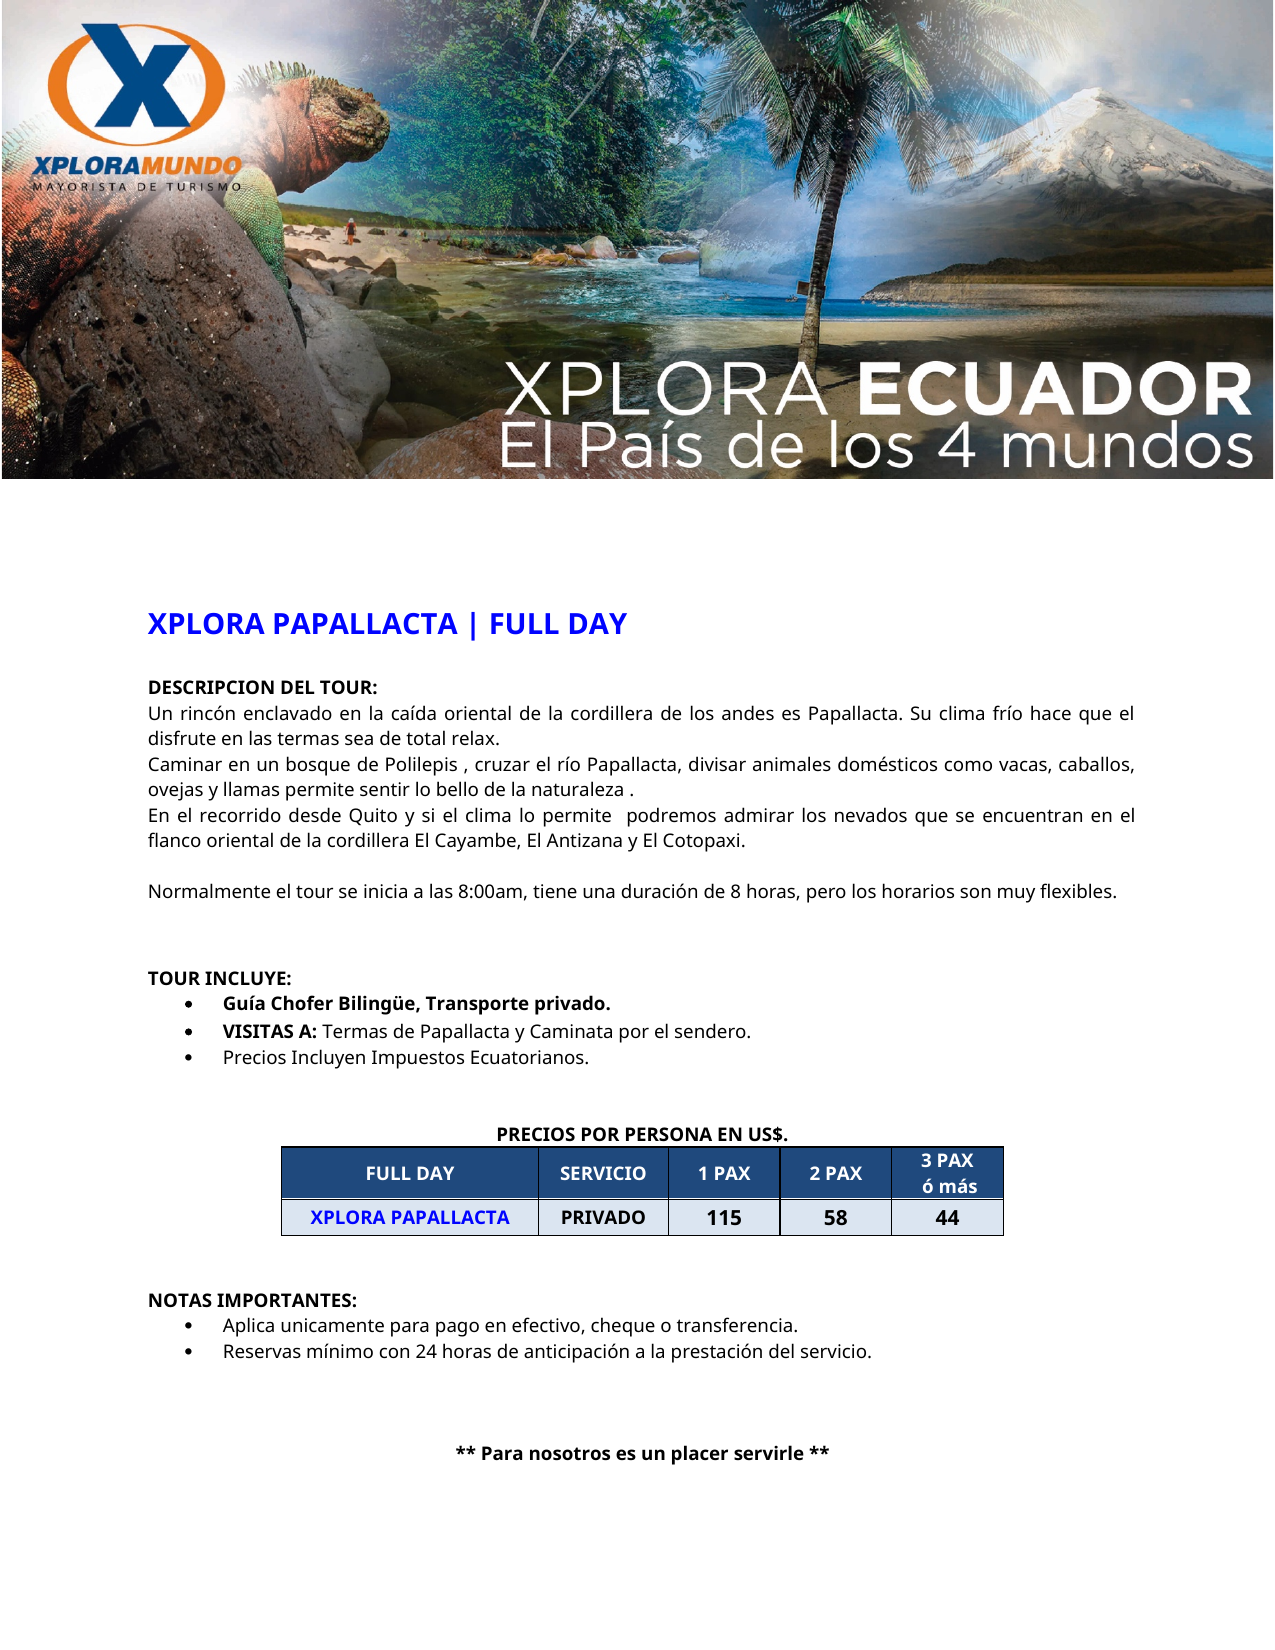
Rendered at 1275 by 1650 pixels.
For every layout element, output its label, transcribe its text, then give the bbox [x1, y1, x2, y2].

list Guía Chofer Bilingüe, Transporte privado. [185, 991, 1137, 1016]
picture [1, 0, 1274, 479]
text DESCRIPCION DEL TOUR: [148, 674, 1137, 700]
table_header 1 PAX [669, 1148, 779, 1198]
text Normalmente el tour se inicia a las 8:00am, tiene una duración de 8 horas, pero los horarios son muy flexibles. [148, 878, 1137, 904]
text Caminar en un bosque de Polilepis , cruzar el río Papallacta, divisar animales domésticos como vacas, caballos, ovejas y llamas permite sentir lo bello de la naturaleza . [148, 751, 1137, 802]
table_header SERVICIO [539, 1148, 668, 1198]
table_cell XPLORA PAPALLACTA [282, 1200, 538, 1235]
table_cell 44 [892, 1200, 1003, 1235]
text TOUR INCLUYE: [148, 965, 1137, 991]
table_header 2 PAX [781, 1148, 891, 1198]
list Precios Incluyen Impuestos Ecuatorianos. [185, 1044, 1137, 1070]
list VISITAS A: Termas de Papallacta y Caminata por el sendero. [185, 1016, 1137, 1044]
table_cell PRIVADO [539, 1200, 668, 1235]
text ** Para nosotros es un placer servirle ** [148, 1440, 1137, 1466]
table_cell 115 [669, 1200, 779, 1235]
text En el recorrido desde Quito y si el clima lo permite podremos admirar los nevados que se encuentran en el flanco oriental de la cordillera El Cayambe, El Antizana y El Cotopaxi. [148, 802, 1137, 853]
text NOTAS IMPORTANTES: [148, 1287, 1137, 1313]
table_header 3 PAX ó más [892, 1148, 1003, 1198]
text XPLORA PAPALLACTA | FULL DAY [148, 603, 1137, 643]
table_cell 58 [781, 1200, 891, 1235]
text PRECIOS POR PERSONA EN US$. [148, 1121, 1137, 1146]
list Aplica unicamente para pago en efectivo, cheque o transferencia. [185, 1313, 1137, 1338]
text Un rincón enclavado en la caída oriental de la cordillera de los andes es Papallacta. Su clima frío hace que el disfrute en las termas sea de total relax. [148, 700, 1137, 751]
table_header FULL DAY [282, 1148, 538, 1198]
list Reservas mínimo con 24 horas de anticipación a la prestación del servicio. [185, 1338, 1137, 1364]
